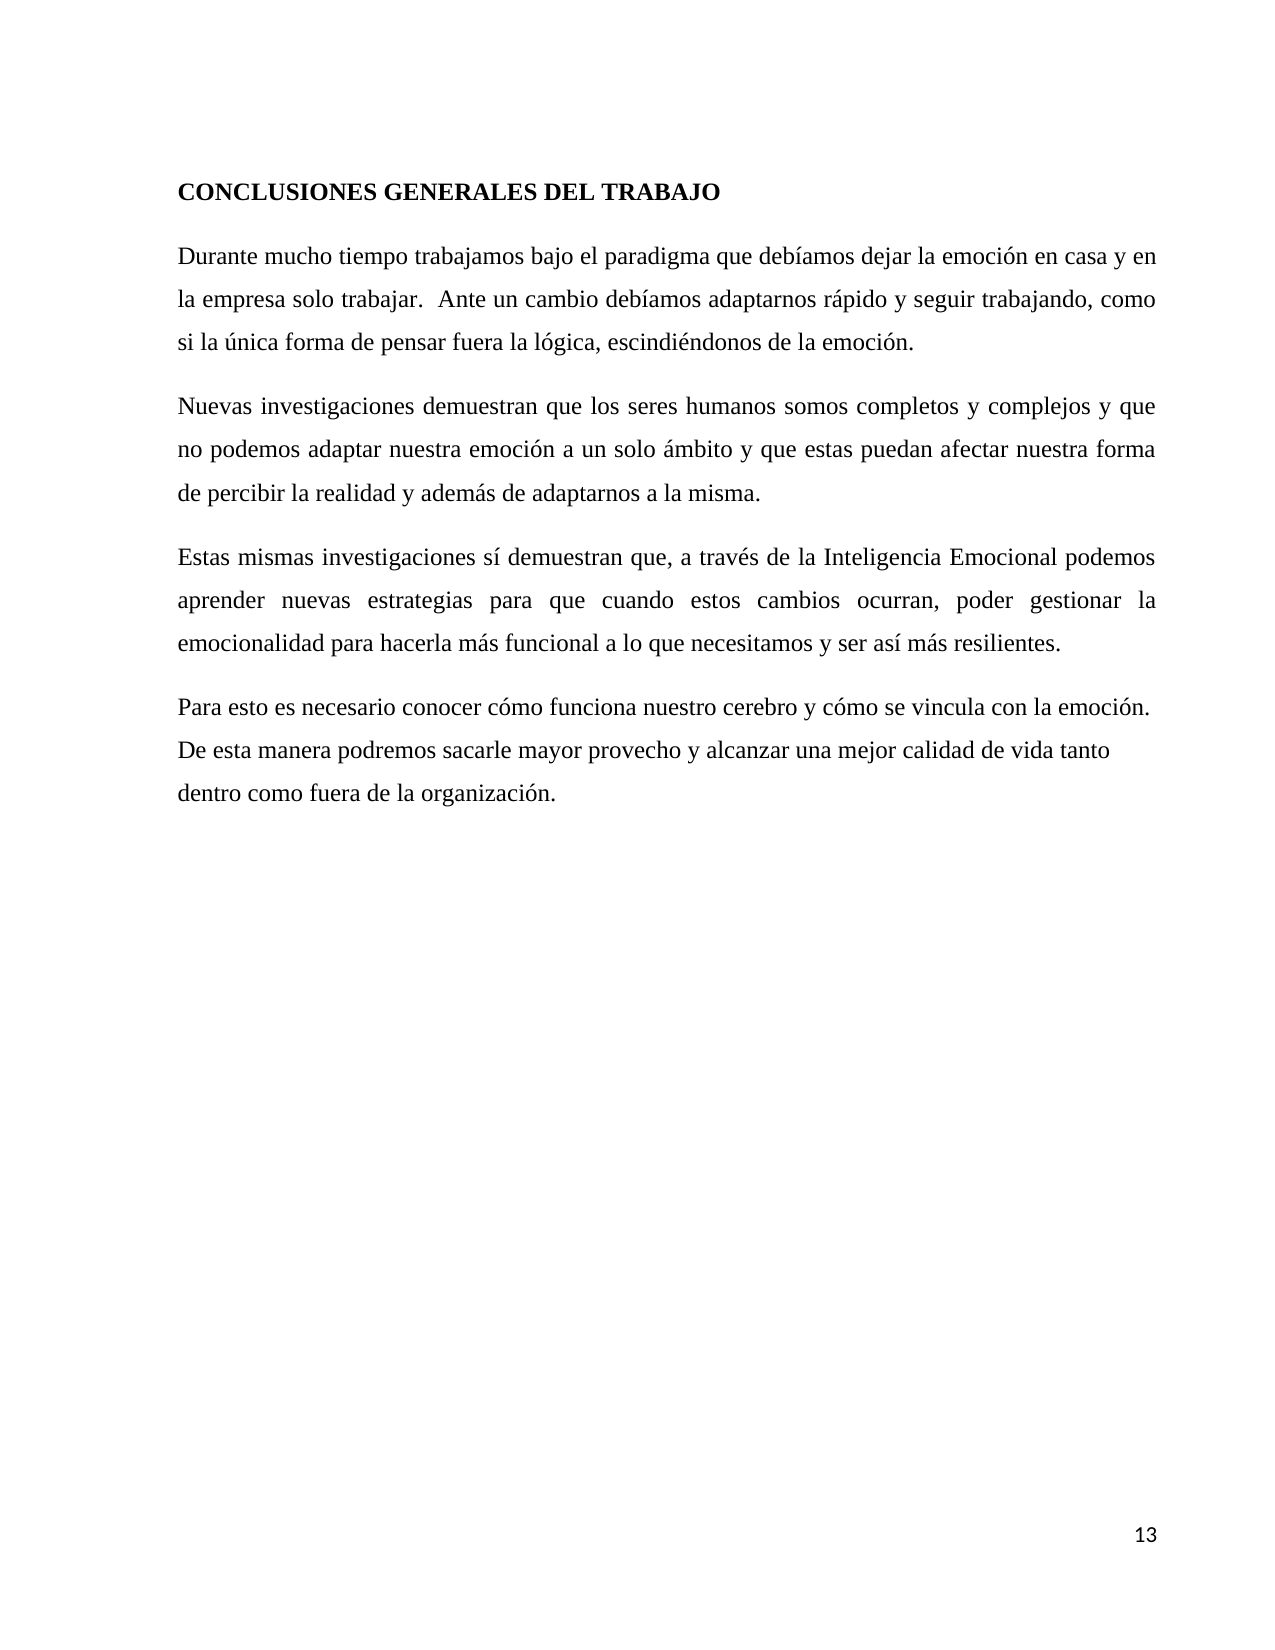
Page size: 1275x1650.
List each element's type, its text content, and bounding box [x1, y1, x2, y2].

text CONCLUSIONES GENERALES DEL TRABAJO [177, 177, 1157, 206]
text Durante mucho tiempo trabajamos bajo el paradigma que debíamos dejar la emoción en casa y en la empresa solo trabajar. Ante un cambio debíamos adaptarnos rápido y seguir trabajando, como si la única forma de pensar fuera la lógica, escindiéndonos de la emoción. [177, 241, 1157, 356]
text Para esto es necesario conocer cómo funciona nuestro cerebro y cómo se vincula con la emoción. De esta manera podremos sacarle mayor provecho y alcanzar una mejor calidad de vida tanto dentro como fuera de la organización. [177, 692, 1157, 807]
text Nuevas investigaciones demuestran que los seres humanos somos completos y complejos y que no podemos adaptar nuestra emoción a un solo ámbito y que estas puedan afectar nuestra forma de percibir la realidad y además de adaptarnos a la misma. [177, 391, 1157, 506]
text Estas mismas investigaciones sí demuestran que, a través de la Inteligencia Emocional podemos aprender nuevas estrategias para que cuando estos cambios ocurran, poder gestionar la emocionalidad para hacerla más funcional a lo que necesitamos y ser así más resilientes. [177, 542, 1157, 657]
